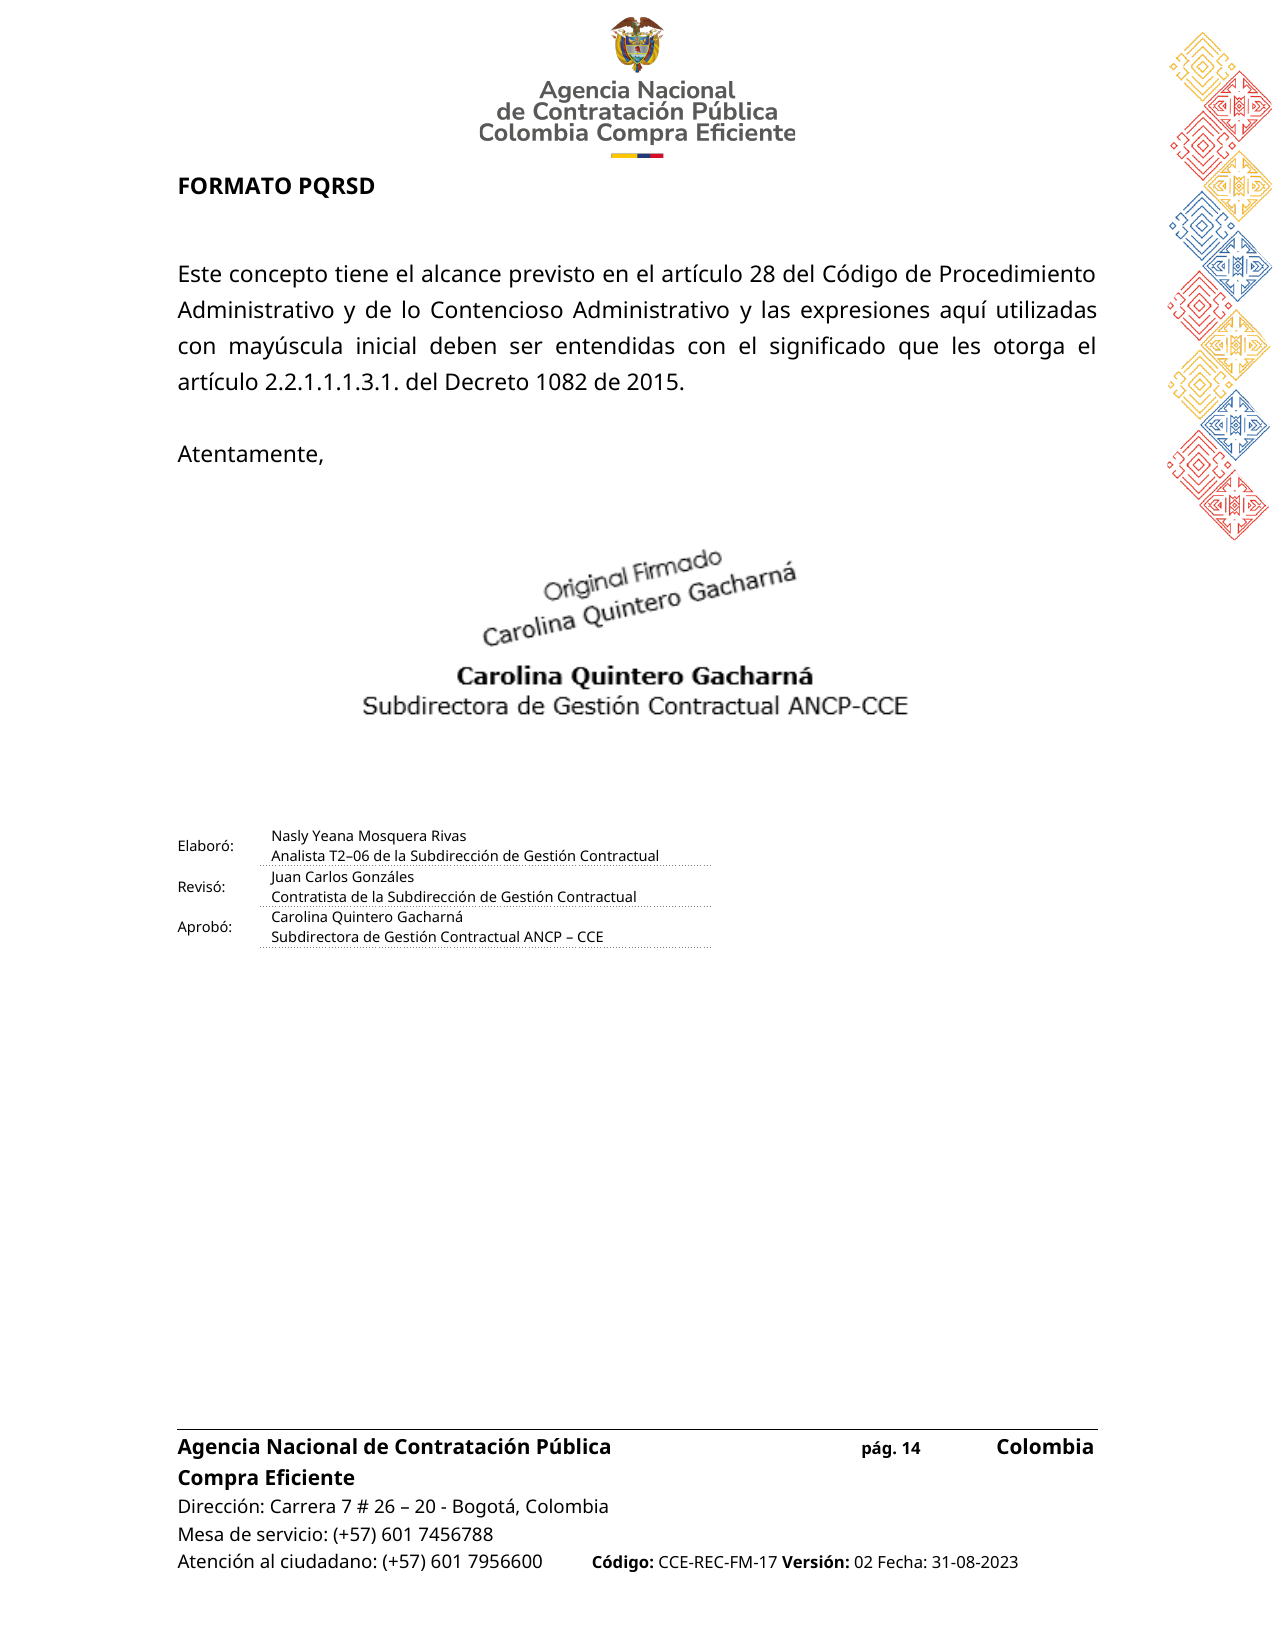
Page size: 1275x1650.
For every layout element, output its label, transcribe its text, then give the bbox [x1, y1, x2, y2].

text Este concepto tiene el alcance previsto en el artículo 28 del Código de Procedimiento Administrativo y de lo Contencioso Administrativo y las expresiones aquí utilizadas con mayúscula inicial deben ser entendidas con el significado que les otorga el artículo 2.2.1.1.1.3.1. del Decreto 1082 de 2015. [177, 258, 1098, 397]
table_cell Juan Carlos Gonzáles Contratista de la Subdirección de Gestión Contractual [260, 865, 712, 906]
table_cell Carolina Quintero Gacharná Subdirectora de Gestión Contractual ANCP – CCE [260, 906, 712, 947]
table_header Elaboró: [166, 826, 260, 865]
table_header Nasly Yeana Mosquera Rivas Analista T2–06 de la Subdirección de Gestión Contractual [260, 826, 712, 865]
picture [479, 17, 796, 158]
picture [328, 504, 947, 735]
picture [1165, 31, 1272, 538]
table_cell Revisó: [166, 865, 260, 906]
text Atentamente, [177, 437, 1098, 469]
table_cell Aprobó: [166, 906, 260, 947]
